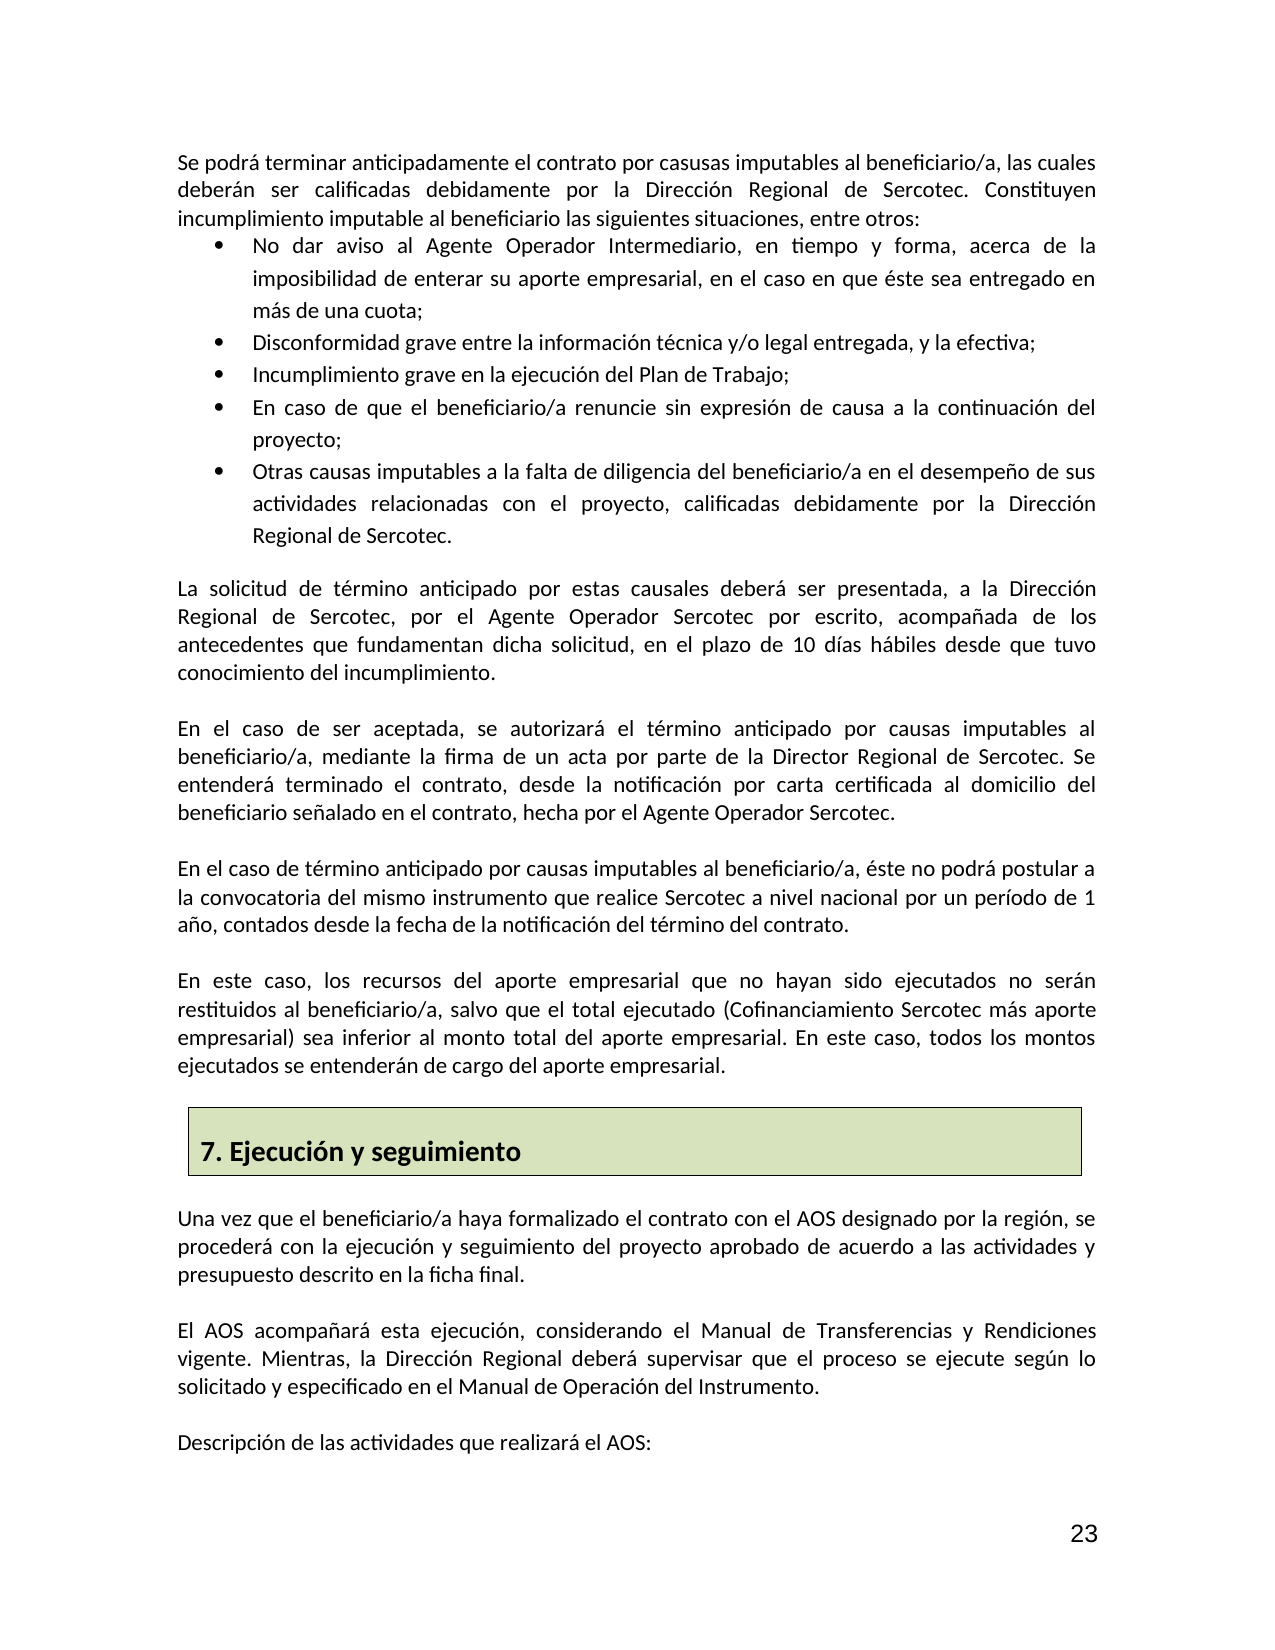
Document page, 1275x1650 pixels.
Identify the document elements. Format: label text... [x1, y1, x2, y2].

list Incumplimiento grave en la ejecución del Plan de Trabajo; [215, 360, 1098, 388]
list Disconformidad grave entre la información técnica y/o legal entregada, y la efectiva; [215, 328, 1098, 356]
list No dar aviso al Agente Operador Intermediario, en tiempo y forma, acerca de la imposibilidad de enterar su aporte empresarial, en el caso en que éste sea entregado en más de una cuota; [215, 232, 1098, 324]
text En este caso, los recursos del aporte empresarial que no hayan sido ejecutados no serán restituidos al beneficiario/a, salvo que el total ejecutado (Cofinanciamiento Sercotec más aporte empresarial) sea inferior al monto total del aporte empresarial. En este caso, todos los montos ejecutados se entenderán de cargo del aporte empresarial. [177, 967, 1098, 1079]
list Otras causas imputables a la falta de diligencia del beneficiario/a en el desempeño de sus actividades relacionadas con el proyecto, calificadas debidamente por la Dirección Regional de Sercotec. [215, 457, 1098, 549]
text En el caso de término anticipado por causas imputables al beneficiario/a, éste no podrá postular a la convocatoria del mismo instrumento que realice Sercotec a nivel nacional por un período de 1 año, contados desde la fecha de la notificación del término del contrato. [177, 854, 1098, 939]
table_header 7. Ejecución y seguimiento [189, 1108, 1081, 1175]
text La solicitud de término anticipado por estas causales deberá ser presentada, a la Dirección Regional de Sercotec, por el Agente Operador Sercotec por escrito, acompañada de los antecedentes que fundamentan dicha solicitud, en el plazo de 10 días hábiles desde que tuvo conocimiento del incumplimiento. [177, 574, 1098, 686]
text Una vez que el beneficiario/a haya formalizado el contrato con el AOS designado por la región, se procederá con la ejecución y seguimiento del proyecto aprobado de acuerdo a las actividades y presupuesto descrito en la ficha final. [177, 1204, 1098, 1288]
list En caso de que el beneficiario/a renuncie sin expresión de causa a la continuación del proyecto; [215, 393, 1098, 453]
text El AOS acompañará esta ejecución, considerando el Manual de Transferencias y Rendiciones vigente. Mientras, la Dirección Regional deberá supervisar que el proceso se ejecute según lo solicitado y especificado en el Manual de Operación del Instrumento. [177, 1316, 1098, 1400]
text Descripción de las actividades que realizará el AOS: [177, 1428, 1098, 1456]
text Se podrá terminar anticipadamente el contrato por casusas imputables al beneficiario/a, las cuales deberán ser calificadas debidamente por la Dirección Regional de Sercotec. Constituyen incumplimiento imputable al beneficiario las siguientes situaciones, entre otros: [177, 148, 1098, 232]
text En el caso de ser aceptada, se autorizará el término anticipado por causas imputables al beneficiario/a, mediante la firma de un acta por parte de la Director Regional de Sercotec. Se entenderá terminado el contrato, desde la notificación por carta certificada al domicilio del beneficiario señalado en el contrato, hecha por el Agente Operador Sercotec. [177, 714, 1098, 827]
